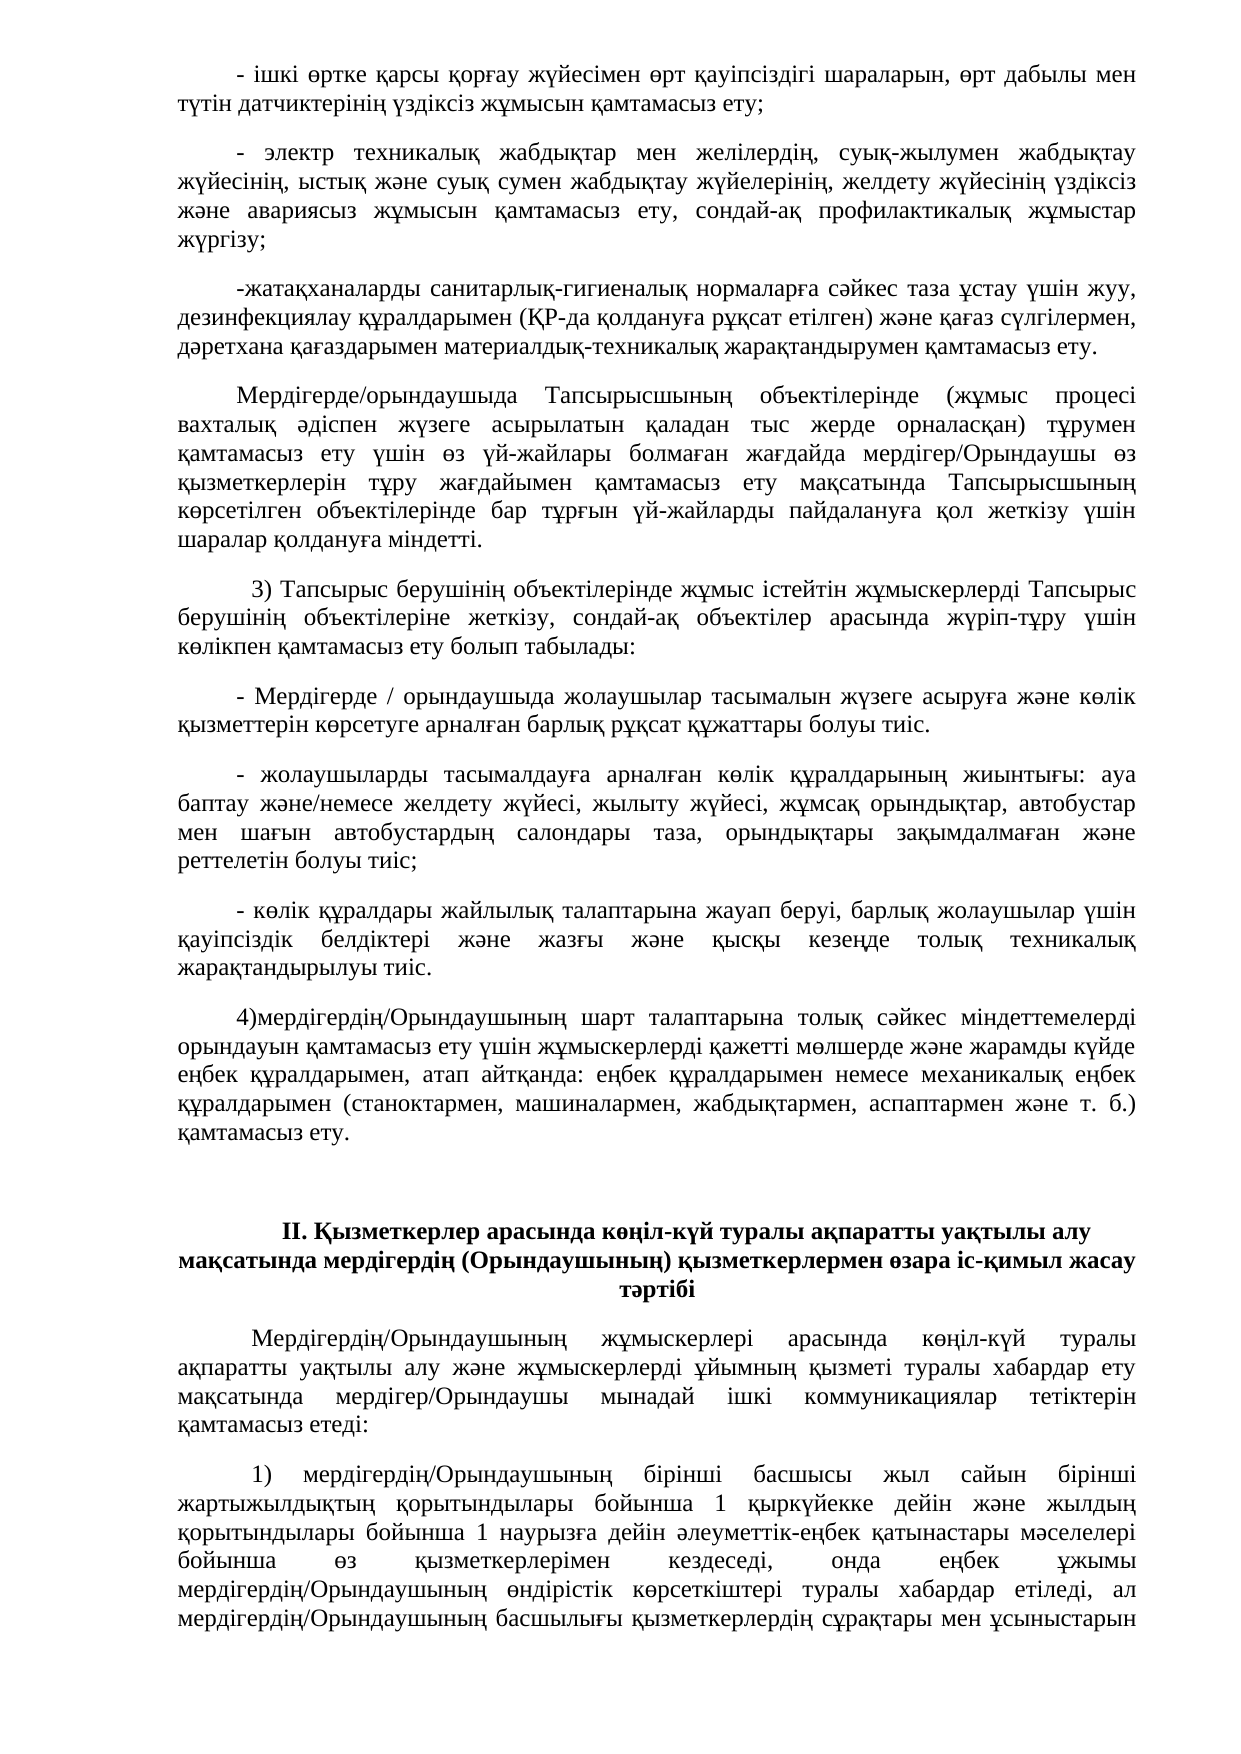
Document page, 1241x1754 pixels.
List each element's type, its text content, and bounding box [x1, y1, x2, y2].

text 3) Тапсырыс берушінің объектілерінде жұмыс істейтін жұмыскерлерді Тапсырыс берушінің объектілеріне жеткізу, сондай-ақ объектілер арасында жүріп-тұру үшін көлікпен қамтамасыз ету болып табылады: [177, 574, 1137, 660]
text 4)мердігердің/Орындаушының шарт талаптарына толық сәйкес міндеттемелерді орындауын қамтамасыз ету үшін жұмыскерлерді қажетті мөлшерде және жарамды күйде еңбек құралдарымен, атап айтқанда: еңбек құралдарымен немесе механикалық еңбек құралдарымен (станоктармен, машиналармен, жабдықтармен, аспаптармен және т. б.) қамтамасыз ету. [177, 1002, 1137, 1146]
text -жатақханаларды санитарлық-гигиеналық нормаларға сәйкес таза ұстау үшін жуу, дезинфекциялау құралдарымен (ҚР-да қолдануға рұқсат етілген) және қағаз сүлгілермен, дәретхана қағаздарымен материалдық-техникалық жарақтандырумен қамтамасыз ету. [177, 273, 1137, 359]
text Мердігерде/орындаушыда Тапсырысшының объектілерінде (жұмыс процесі вахталық әдіспен жүзеге асырылатын қаладан тыс жерде орналасқан) тұрумен қамтамасыз ету үшін өз үй-жайлары болмаған жағдайда мердігер/Орындаушы өз қызметкерлерін тұру жағдайымен қамтамасыз ету мақсатында Тапсырысшының көрсетілген объектілерінде бар тұрғын үй-жайларды пайдалануға қол жеткізу үшін шаралар қолдануға міндетті. [177, 380, 1137, 553]
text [177, 1459, 1137, 1632]
text - Мердігерде / орындаушыда жолаушылар тасымалын жүзеге асыруға және көлік қызметтерін көрсетуге арналған барлық рұқсат құжаттары болуы тиіс. [177, 681, 1137, 738]
text Мердігердің/Орындаушының жұмыскерлері арасында көңіл-күй туралы ақпаратты уақтылы алу және жұмыскерлерді ұйымның қызметі туралы хабардар ету мақсатында мердігер/Орындаушы мынадай ішкі коммуникациялар тетіктерін қамтамасыз етеді: [177, 1323, 1137, 1438]
text - жолаушыларды тасымалдауға арналған көлік құралдарының жиынтығы: ауа баптау және/немесе желдету жүйесі, жылыту жүйесі, жұмсақ орындықтар, автобустар мен шағын автобустардың салондары таза, орындықтары зақымдалмаған және реттелетін болуы тиіс; [177, 759, 1137, 874]
text II. Қызметкерлер арасында көңіл-күй туралы ақпаратты уақтылы алу мақсатында мердігердің (Орындаушының) қызметкерлермен өзара іс-қимыл жасау тәртібі [177, 1216, 1137, 1302]
text - электр техникалық жабдықтар мен желілердің, суық-жылумен жабдықтау жүйесінің, ыстық және суық сумен жабдықтау жүйелерінің, желдету жүйесінің үздіксіз және авариясыз жұмысын қамтамасыз ету, сондай-ақ профилактикалық жұмыстар жүргізу; [177, 137, 1137, 252]
text - ішкі өртке қарсы қорғау жүйесімен өрт қауіпсіздігі шараларын, өрт дабылы мен түтін датчиктерінің үздіксіз жұмысын қамтамасыз ету; [177, 59, 1137, 117]
text - көлік құралдары жайлылық талаптарына жауап беруі, барлық жолаушылар үшін қауіпсіздік белдіктері және жазғы және қысқы кезеңде толық техникалық жарақтандырылуы тиіс. [177, 895, 1137, 981]
